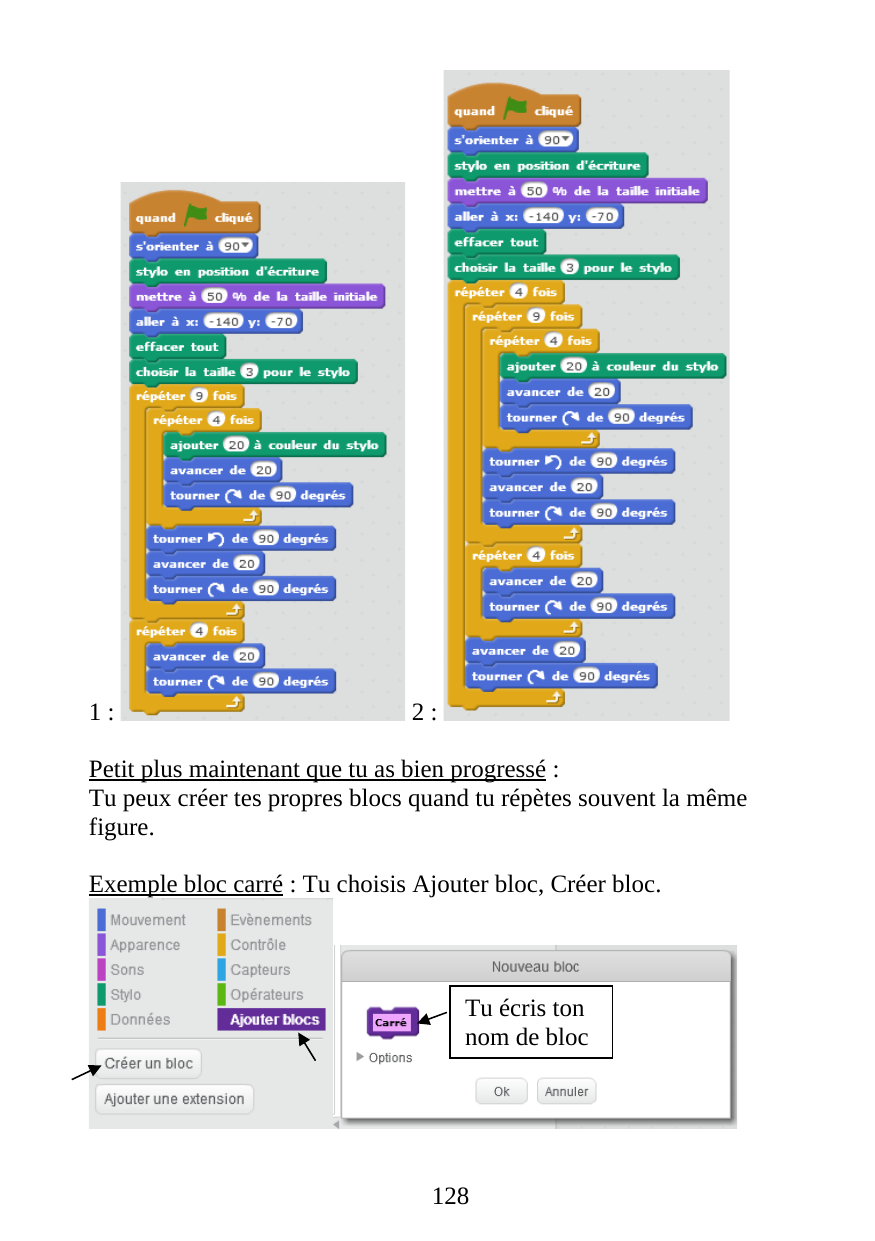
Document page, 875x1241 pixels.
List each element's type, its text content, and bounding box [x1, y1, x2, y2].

picture [88, 898, 738, 1129]
picture [120, 182, 406, 721]
text Exemple bloc carré : Tu choisis Ajouter bloc, Créer bloc. [89, 869, 812, 898]
text Tu peux créer tes propres blocs quand tu répètes souvent la même figure. [89, 783, 812, 841]
text Petit plus maintenant que tu as bien progressé : [89, 754, 812, 783]
picture [443, 70, 730, 721]
